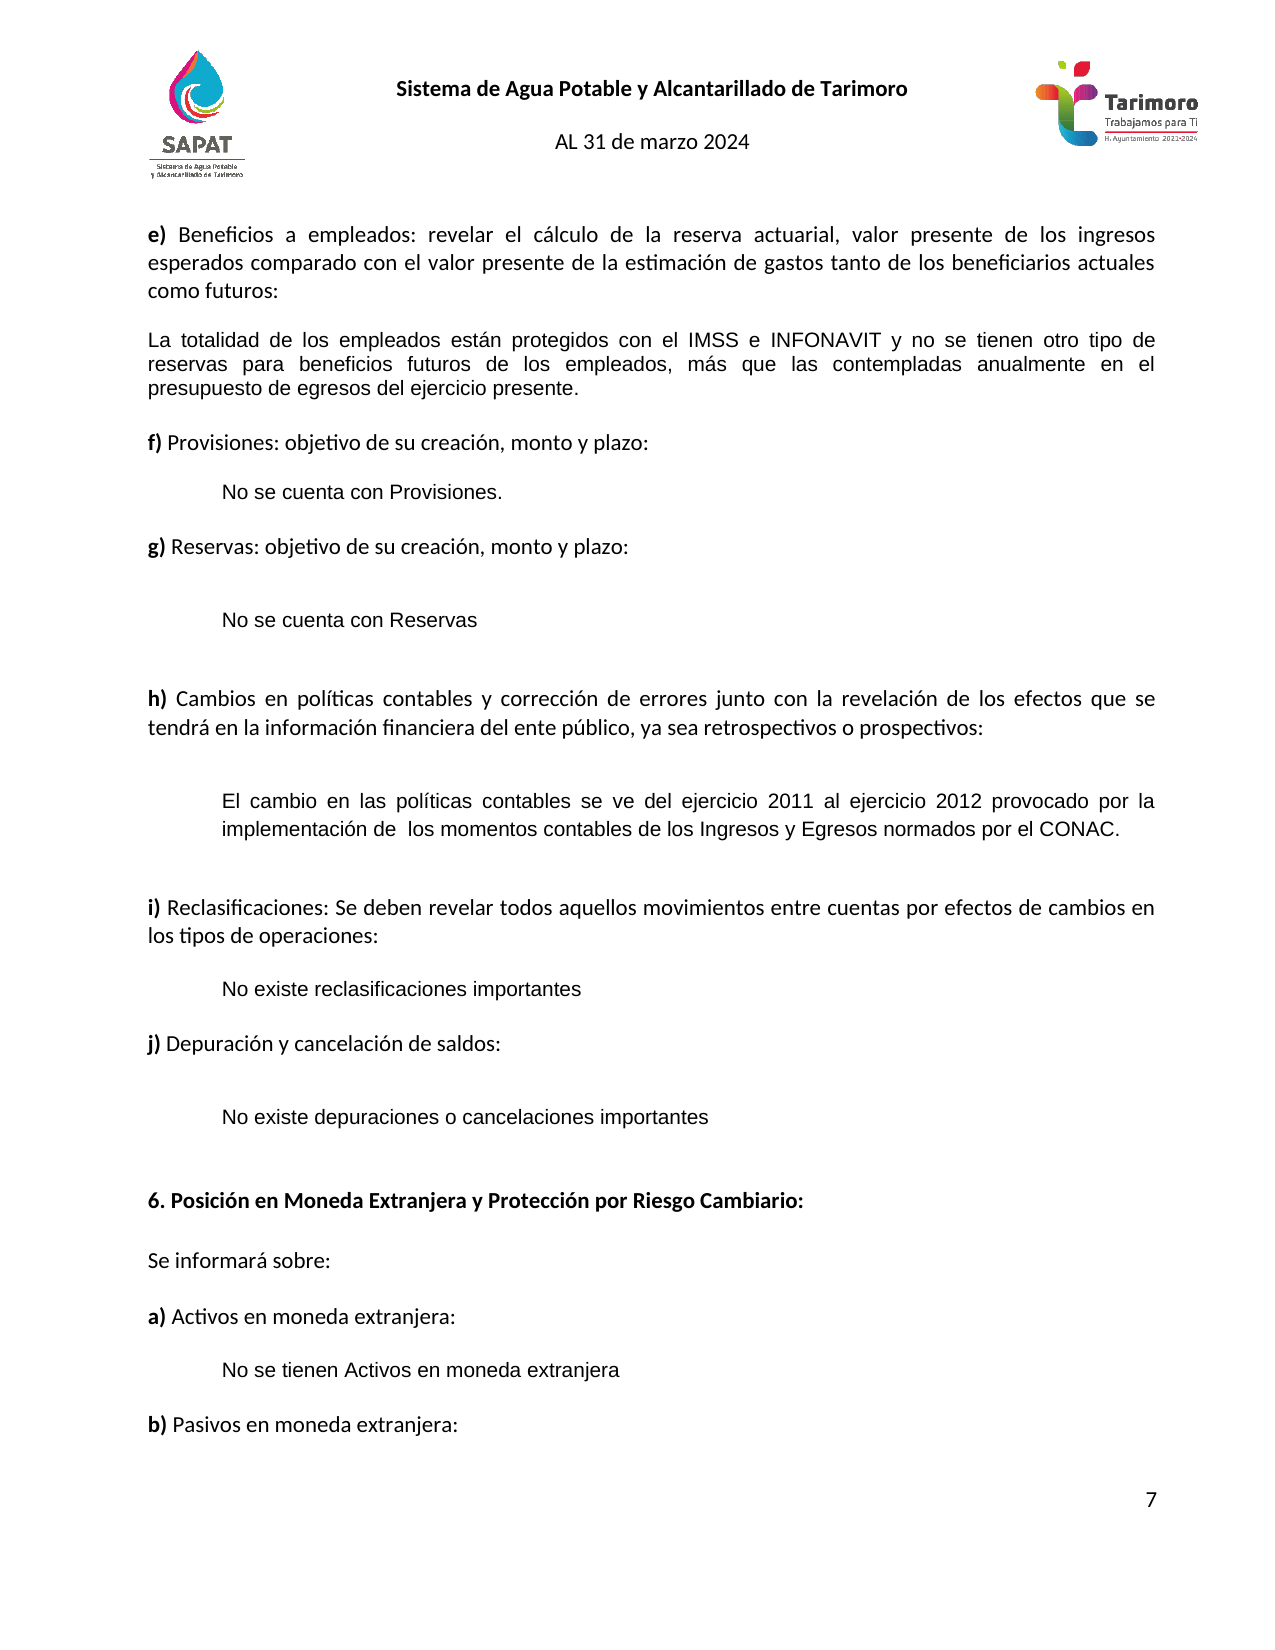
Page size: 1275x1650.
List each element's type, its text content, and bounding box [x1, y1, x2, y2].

text g) Reservas: objetivo de su creación, monto y plazo: [148, 532, 1157, 560]
text La totalidad de los empleados están protegidos con el IMSS e INFONAVIT y no se tienen otro tipo de reservas para beneficios futuros de los empleados, más que las contempladas anualmente en el presupuesto de egresos del ejercicio presente. [148, 328, 1157, 400]
text b) Pasivos en moneda extranjera: [148, 1410, 1157, 1438]
text No se tienen Activos en moneda extranjera [222, 1358, 1157, 1382]
text h) Cambios en políticas contables y corrección de errores junto con la revelación de los efectos que se tendrá en la información financiera del ente público, ya sea retrospectivos o prospectivos: [148, 684, 1157, 741]
text i) Reclasificaciones: Se deben revelar todos aquellos movimientos entre cuentas por efectos de cambios en los tipos de operaciones: [148, 893, 1157, 949]
text Se informará sobre: [148, 1246, 1157, 1274]
text j) Depuración y cancelación de saldos: [148, 1029, 1157, 1057]
picture [147, 44, 248, 183]
text a) Activos en moneda extranjera: [148, 1302, 1157, 1330]
text f) Provisiones: objetivo de su creación, monto y plazo: [148, 428, 1157, 456]
text No se cuenta con Reservas [148, 608, 1157, 632]
text No existe depuraciones o cancelaciones importantes [148, 1105, 1157, 1129]
text El cambio en las políticas contables se ve del ejercicio 2011 al ejercicio 2012 provocado por la implementación de los momentos contables de los Ingresos y Egresos normados por el CONAC. [222, 789, 1157, 840]
subtitle 6. Posición en Moneda Extranjera y Protección por Riesgo Cambiario: [148, 1186, 1157, 1214]
text e) Beneficios a empleados: revelar el cálculo de la reserva actuarial, valor presente de los ingresos esperados comparado con el valor presente de la estimación de gastos tanto de los beneficiarios actuales como futuros: [148, 220, 1157, 304]
text No existe reclasificaciones importantes [222, 977, 1157, 1001]
picture [1030, 54, 1205, 153]
text No se cuenta con Provisiones. [222, 480, 1157, 504]
